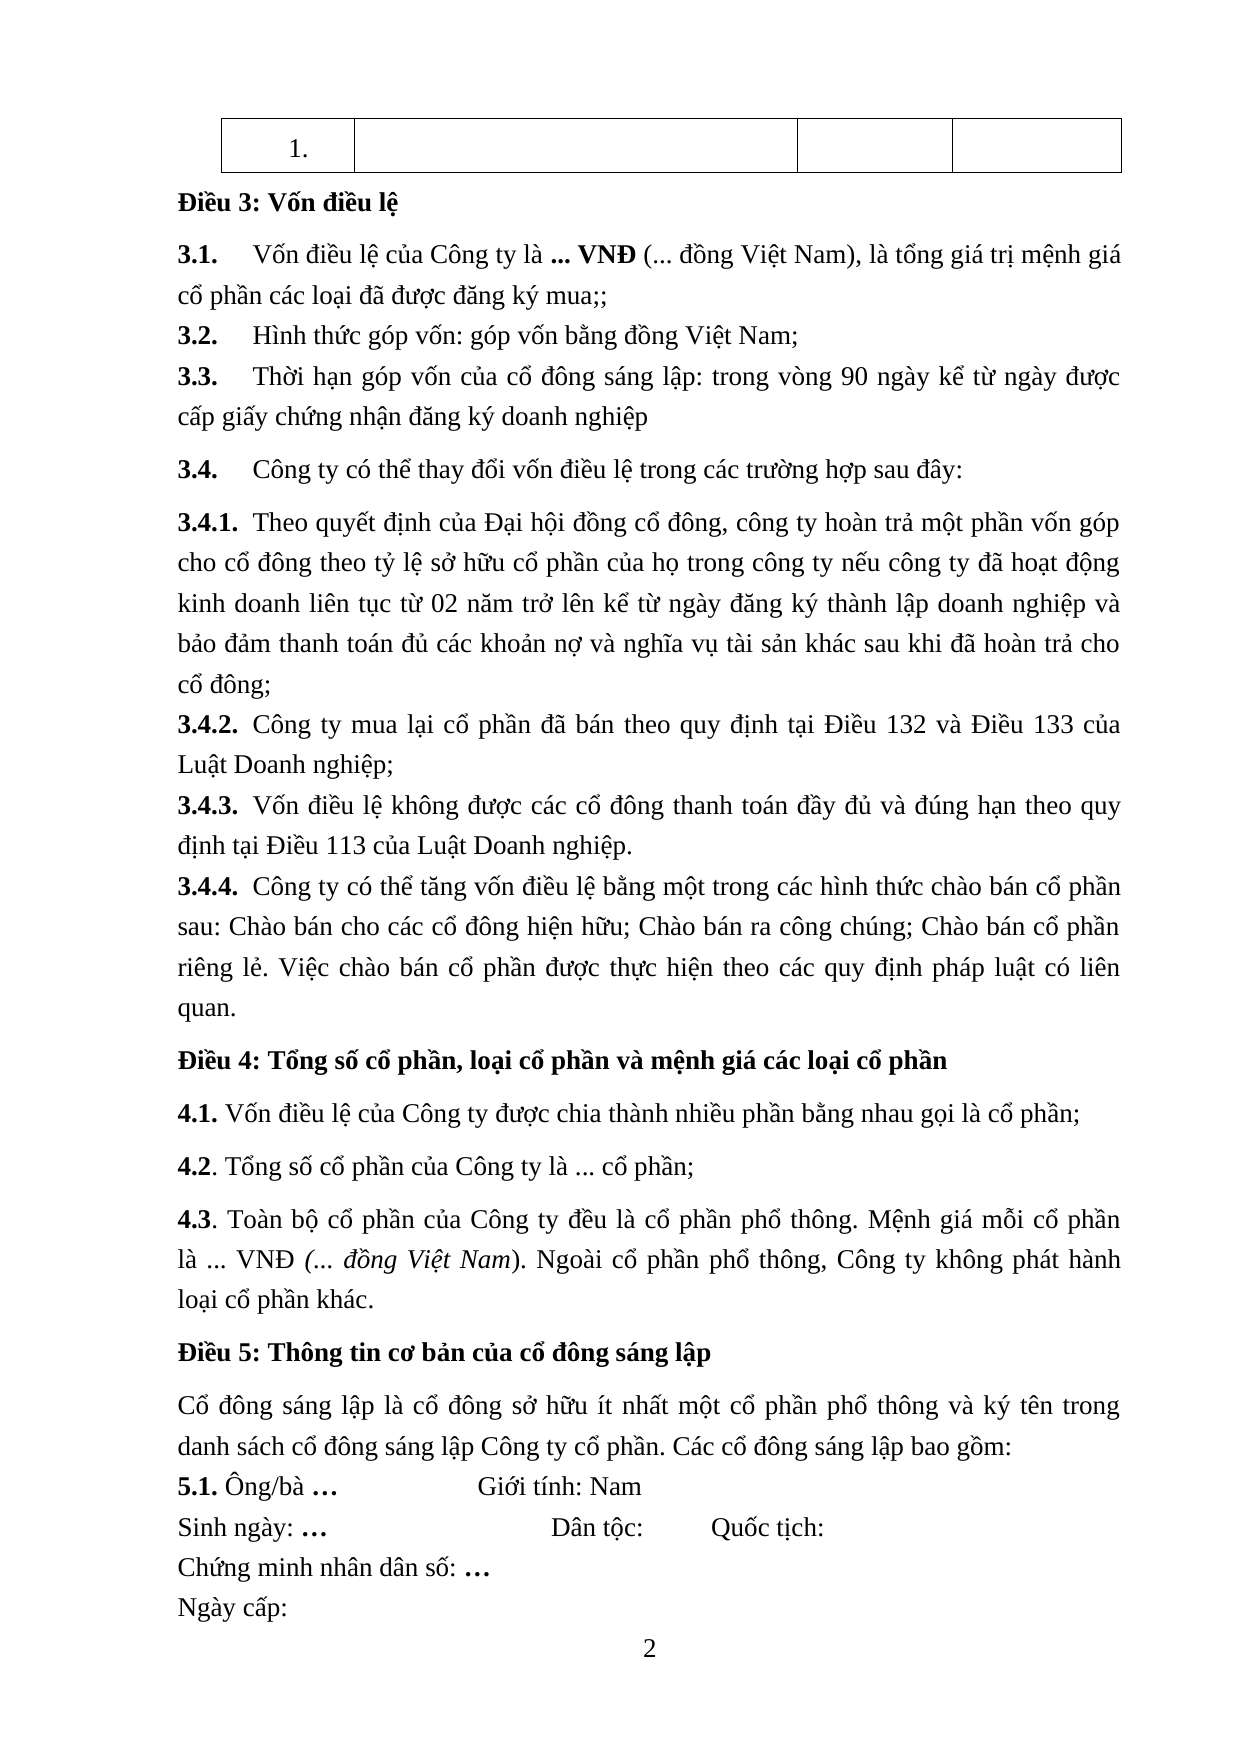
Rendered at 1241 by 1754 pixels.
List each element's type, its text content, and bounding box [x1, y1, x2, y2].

table_cell [953, 119, 1121, 172]
list Vốn điều lệ của Công ty là ... VNĐ (... đồng Việt Nam), là tổng giá trị mệnh giá cổ phần các loại đã được đăng ký mua;; [177, 238, 1122, 310]
list Theo quyết định của Đại hội đồng cổ đông, công ty hoàn trả một phần vốn góp cho cổ đông theo tỷ lệ sở hữu cổ phần của họ trong công ty nếu công ty đã hoạt động kinh doanh liên tục từ 02 năm trở lên kể từ ngày đăng ký thành lập doanh nghiệp và bảo đảm thanh toán đủ các khoản nợ và nghĩa vụ tài sản khác sau khi đã hoàn trả cho cổ đông; [177, 506, 1122, 699]
text Sinh ngày: … Dân tộc: Quốc tịch: [177, 1511, 1122, 1542]
text Ngày cấp: [177, 1591, 1122, 1623]
text 4.1. Vốn điều lệ của Công ty được chia thành nhiều phần bằng nhau gọi là cổ phần; [177, 1097, 1122, 1128]
list Công ty có thể thay đổi vốn điều lệ trong các trường hợp sau đây: [177, 453, 1122, 484]
list Vốn điều lệ không được các cổ đông thanh toán đầy đủ và đúng hạn theo quy định tại Điều 113 của Luật Doanh nghiệp. [177, 789, 1122, 861]
subtitle Điều 5: Thông tin cơ bản của cổ đông sáng lập [177, 1336, 1122, 1368]
text 4.3. Toàn bộ cổ phần của Công ty đều là cổ phần phổ thông. Mệnh giá mỗi cổ phần là ... VNĐ (... đồng Việt Nam). Ngoài cổ phần phổ thông, Công ty không phát hành loại cổ phần khác. [177, 1203, 1122, 1315]
text 4.2. Tổng số cổ phần của Công ty là ... cổ phần; [177, 1150, 1122, 1181]
list Công ty có thể tăng vốn điều lệ bằng một trong các hình thức chào bán cổ phần sau: Chào bán cho các cổ đông hiện hữu; Chào bán ra công chúng; Chào bán cổ phần riêng lẻ. Việc chào bán cổ phần được thực hiện theo các quy định pháp luật có liên quan. [177, 870, 1122, 1022]
subtitle Điều 4: Tổng số cổ phần, loại cổ phần và mệnh giá các loại cổ phần [177, 1044, 1122, 1075]
subtitle Điều 3: Vốn điều lệ [177, 186, 1122, 217]
list Công ty mua lại cổ phần đã bán theo quy định tại Điều 132 và Điều 133 của Luật Doanh nghiệp; [177, 708, 1122, 780]
table_cell [798, 119, 952, 172]
text Cổ đông sáng lập là cổ đông sở hữu ít nhất một cổ phần phổ thông và ký tên trong danh sách cổ đông sáng lập Công ty cổ phần. Các cổ đông sáng lập bao gồm: [177, 1389, 1122, 1461]
table_cell [355, 119, 797, 172]
list Hình thức góp vốn: góp vốn bằng đồng Việt Nam; [177, 319, 1122, 351]
table_cell [222, 119, 354, 172]
list Thời hạn góp vốn của cổ đông sáng lập: trong vòng 90 ngày kể từ ngày được cấp giấy chứng nhận đăng ký doanh nghiệp [177, 360, 1122, 431]
text 5.1. Ông/bà … Giới tính: Nam [177, 1470, 1122, 1501]
text Chứng minh nhân dân số: … [177, 1551, 1122, 1582]
